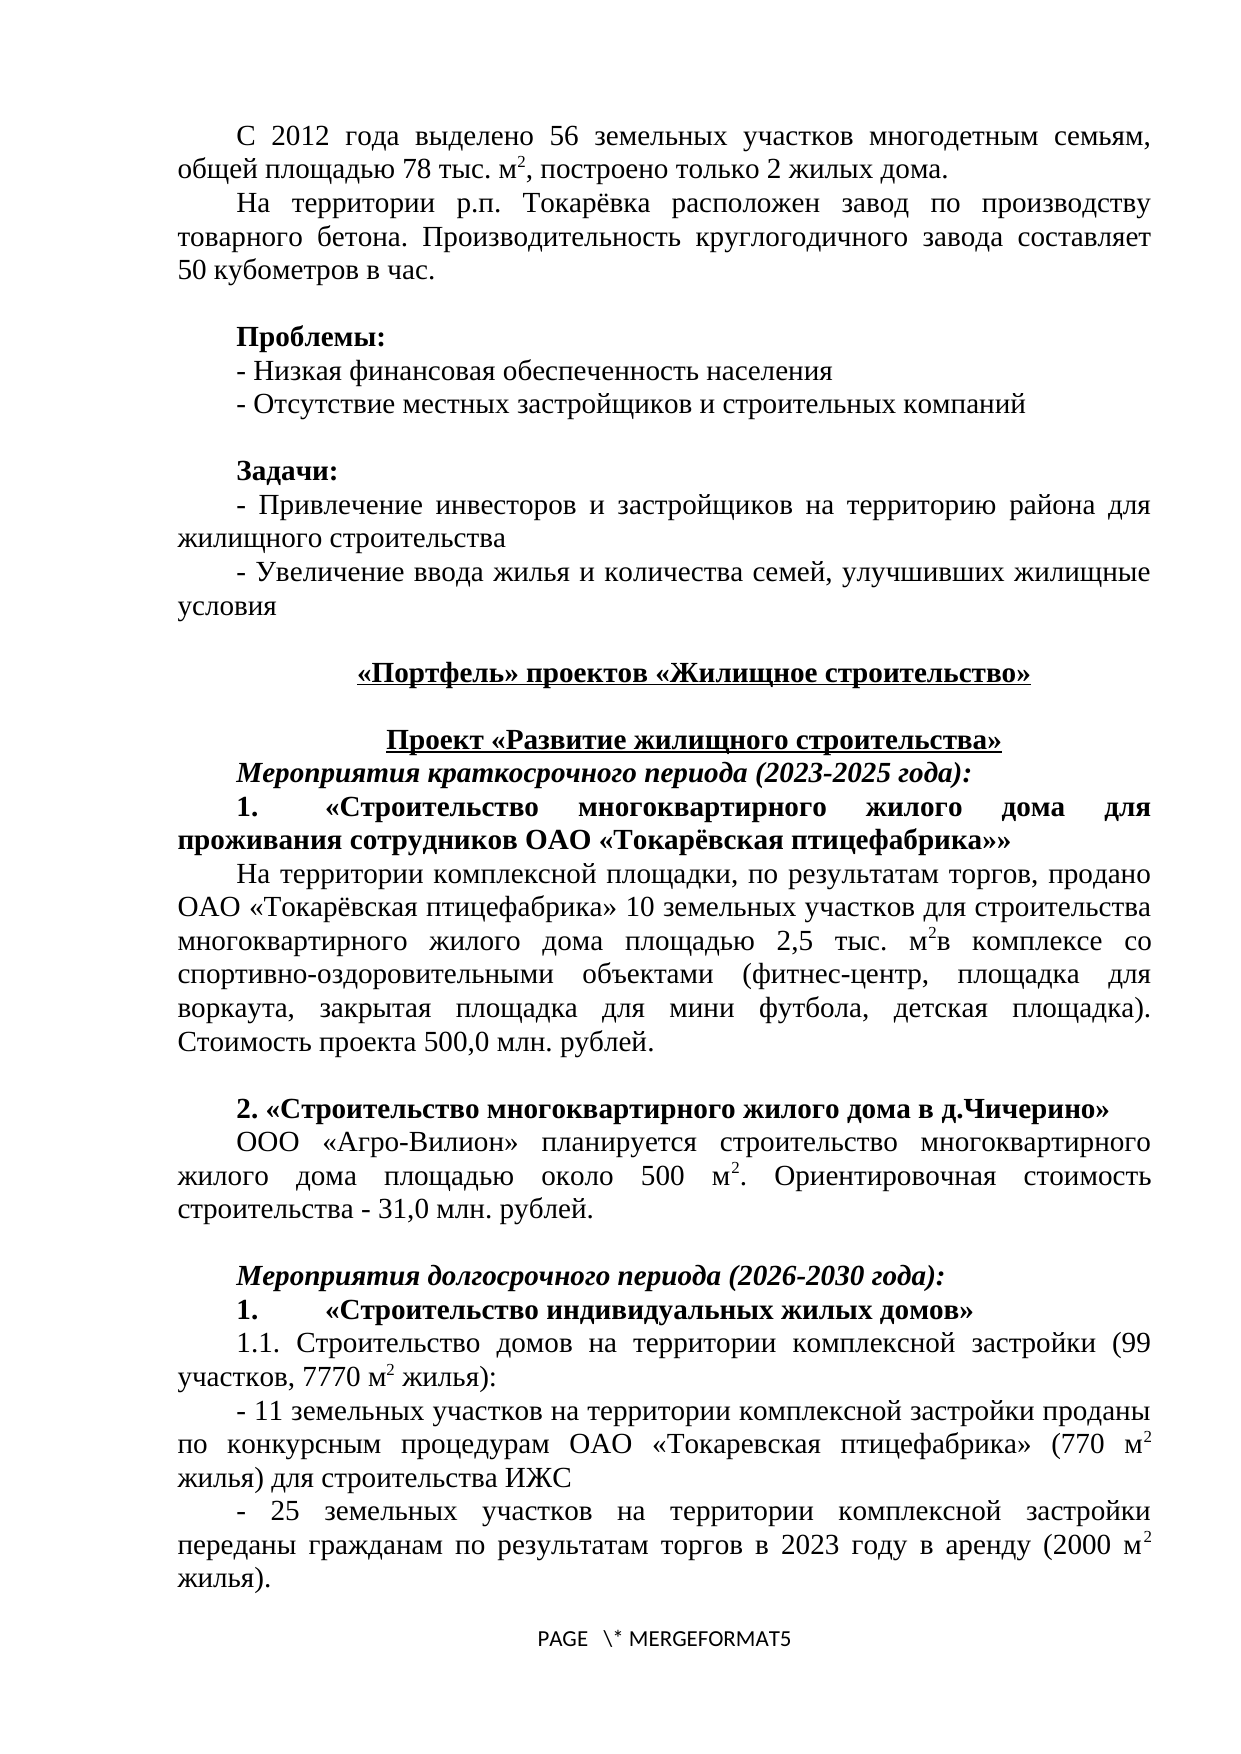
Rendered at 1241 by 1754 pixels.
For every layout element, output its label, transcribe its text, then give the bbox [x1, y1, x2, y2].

list «Строительство многоквартирного жилого дома для проживания сотрудников ОАО «Токарёвская птицефабрика»» [177, 789, 1152, 856]
text На территории р.п. Токарёвка расположен завод по производству товарного бетона. Производительность круглогодичного завода составляет 50 кубометров в час. [177, 185, 1152, 286]
text 1.1. Cтроительство домов на территории комплексной застройки (99 участков, 7770 м2 жилья): [177, 1326, 1152, 1393]
list «Строительство индивидуальных жилых домов» [177, 1292, 1152, 1326]
text - 11 земельных участков на территории комплексной застройки проданы по конкурсным процедурам ОАО «Токаревская птицефабрика» (770 м2 жилья) для строительства ИЖС [177, 1393, 1152, 1493]
text С 2012 года выделено 56 земельных участков многодетным семьям, общей площадью 78 тыс. м2, построено только 2 жилых дома. [177, 118, 1152, 185]
text Мероприятия краткосрочного периода (2023-2025 года): [177, 755, 1152, 789]
text - Отсутствие местных застройщиков и строительных компаний [177, 386, 1152, 420]
text 2. «Строительство многоквартирного жилого дома в д.Чичерино» [177, 1091, 1152, 1124]
text Проблемы: [177, 319, 1152, 353]
text - Низкая финансовая обеспеченность населения [177, 353, 1152, 386]
text - 25 земельных участков на территории комплексной застройки переданы гражданам по результатам торгов в 2023 году в аренду (2000 м2 жилья). [177, 1493, 1152, 1594]
text - Привлечение инвесторов и застройщиков на территорию района для жилищного строительства [177, 487, 1152, 554]
text На территории комплексной площадки, по результатам торгов, продано ОАО «Токарёвская птицефабрика» 10 земельных участков для строительства многоквартирного жилого дома площадью 2,5 тыс. м2в комплексе со спортивно-оздоровительными объектами (фитнес-центр, площадка для воркаута, закрытая площадка для мини футбола, детская площадка). Стоимость проекта 500,0 млн. рублей. [177, 856, 1152, 1057]
text «Портфель» проектов «Жилищное строительство» [177, 655, 1152, 688]
text - Увеличение ввода жилья и количества семей, улучшивших жилищные условия [177, 554, 1152, 621]
text ООО «Агро-Вилион» планируется строительство многоквартирного жилого дома площадью около 500 м2. Ориентировочная стоимость строительства - 31,0 млн. рублей. [177, 1124, 1152, 1225]
text Мероприятия долгосрочного периода (2026-2030 года): [177, 1258, 1152, 1292]
text Проект «Развитие жилищного строительства» [177, 722, 1152, 755]
text Задачи: [177, 453, 1152, 487]
